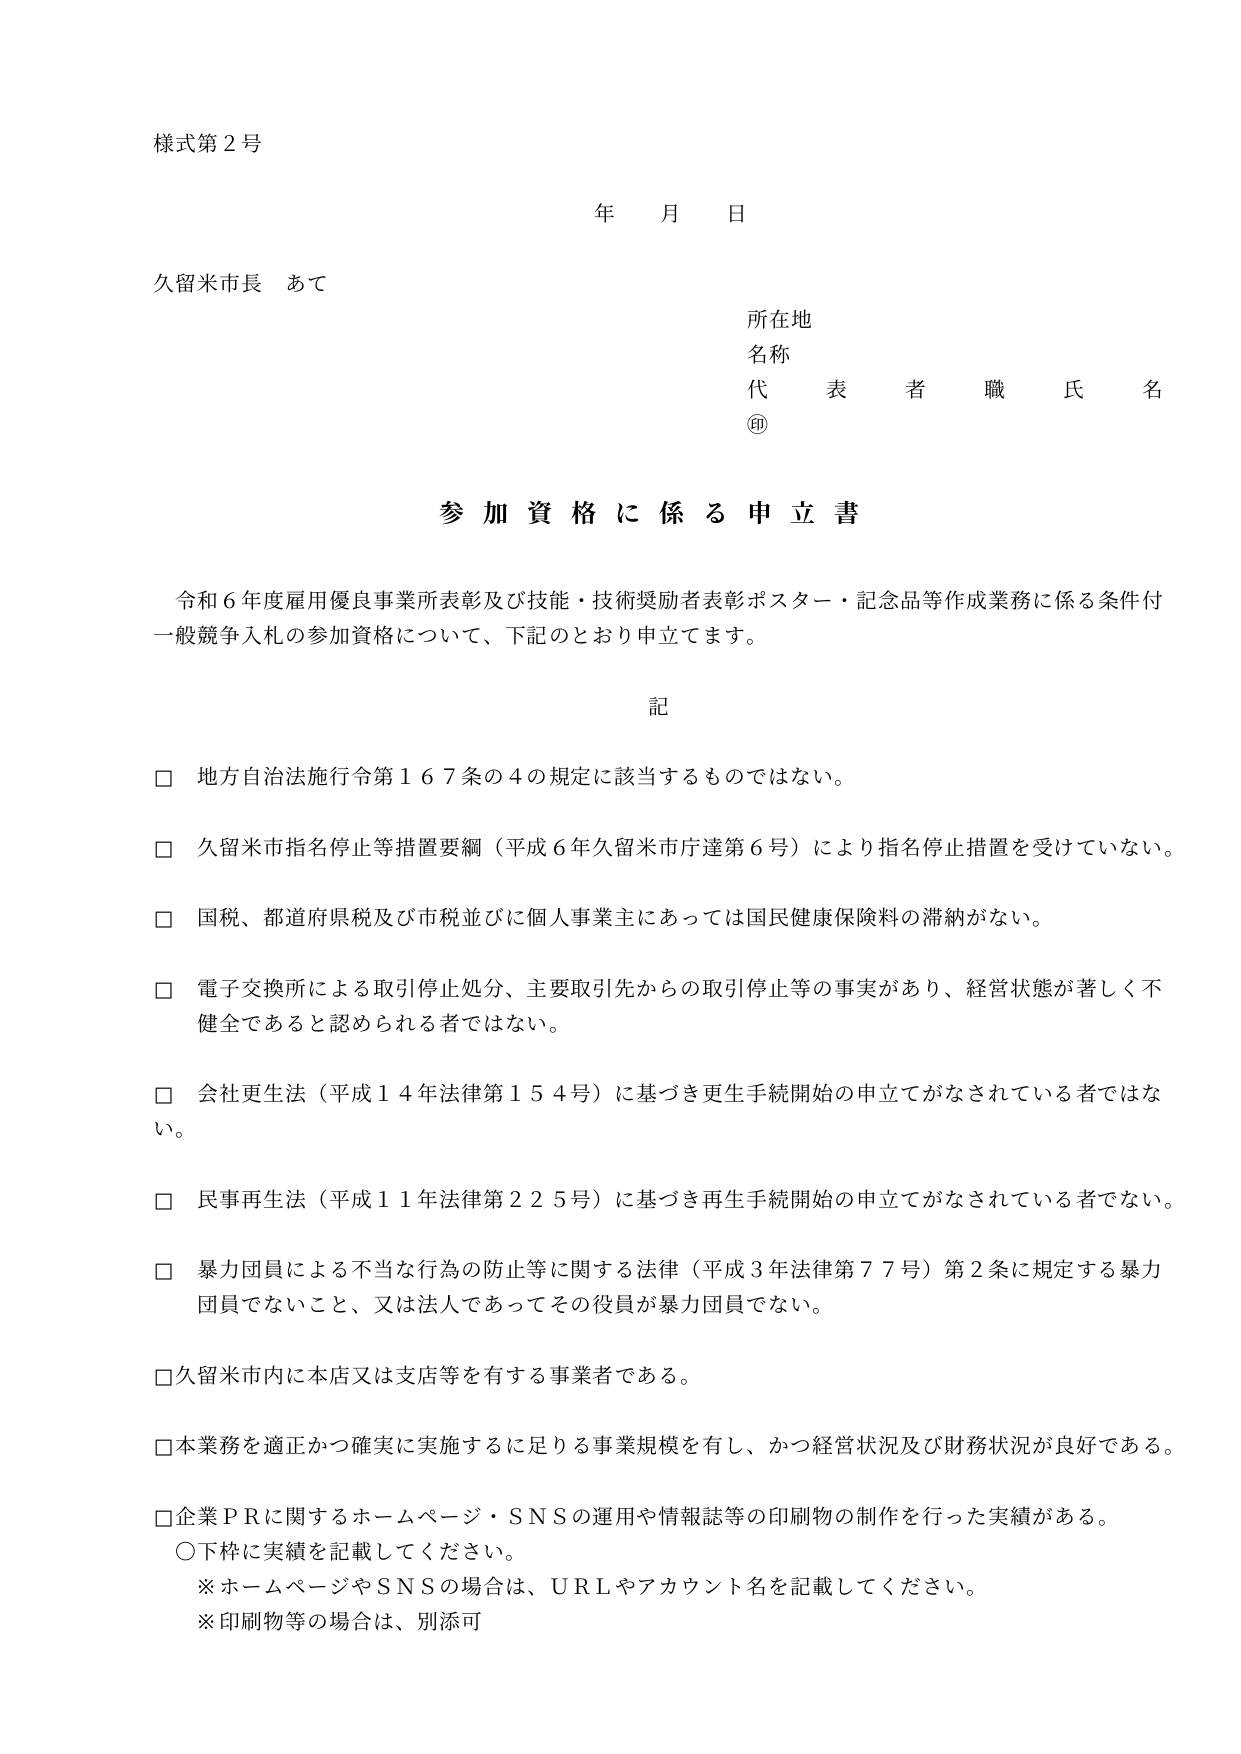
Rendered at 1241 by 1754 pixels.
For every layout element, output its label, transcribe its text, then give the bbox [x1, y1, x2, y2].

text 所在地 [731, 301, 1164, 336]
text □ 地方自治法施行令第１６７条の４の規定に該当するものではない。 [153, 758, 1164, 793]
text □久留米市内に本店又は支店等を有する事業者である。 [153, 1357, 1164, 1392]
text □ 民事再生法（平成１１年法律第２２５号）に基づき再生手続開始の申立てがなされている者でない。 [153, 1181, 1164, 1216]
text 年 月 日 [153, 160, 1122, 230]
text 名称 [731, 336, 1164, 371]
text □企業ＰＲに関するホームページ・ＳＮＳの運用や情報誌等の印刷物の制作を行った実績がある。 [153, 1498, 1164, 1533]
text 令和６年度雇用優良事業所表彰及び技能・技術奨励者表彰ポスター・記念品等作成業務に係る条件付一般競争入札の参加資格について、下記のとおり申立てます。 [153, 582, 1164, 653]
text □ 久留米市指名停止等措置要綱（平成６年久留米市庁達第６号）により指名停止措置を受けていない。 [153, 829, 1164, 864]
text □ 国税、都道府県税及び市税並びに個人事業主にあっては国民健康保険料の滞納がない。 [153, 899, 1164, 934]
text 代表者職氏名 ㊞ [731, 371, 1164, 441]
text □ 会社更生法（平成１４年法律第１５４号）に基づき更生手続開始の申立てがなされている者ではない。 [153, 1075, 1164, 1146]
text ※印刷物等の場合は、別添可 [153, 1603, 1164, 1638]
text 〇下枠に実績を記載してください。 [153, 1533, 1164, 1568]
text □ 電子交換所による取引停止処分、主要取引先からの取引停止等の事実があり、経営状態が著しく不健全であると認められる者ではない。 [153, 969, 1164, 1040]
text ※ホームページやＳＮＳの場合は、ＵＲＬやアカウント名を記載してください。 [153, 1568, 1164, 1603]
text □ 暴力団員による不当な行為の防止等に関する法律（平成３年法律第７７号）第２条に規定する暴力団員でないこと、又は法人であってその役員が暴力団員でない。 [153, 1251, 1164, 1322]
text □本業務を適正かつ確実に実施するに足りる事業規模を有し、かつ経営状況及び財務状況が良好である。 [153, 1427, 1164, 1462]
text 記 [153, 688, 1164, 723]
text 様式第２号 [153, 124, 1164, 160]
text 久留米市長 あて [153, 265, 1164, 301]
text 参加資格に係る申立書 [153, 477, 1164, 547]
